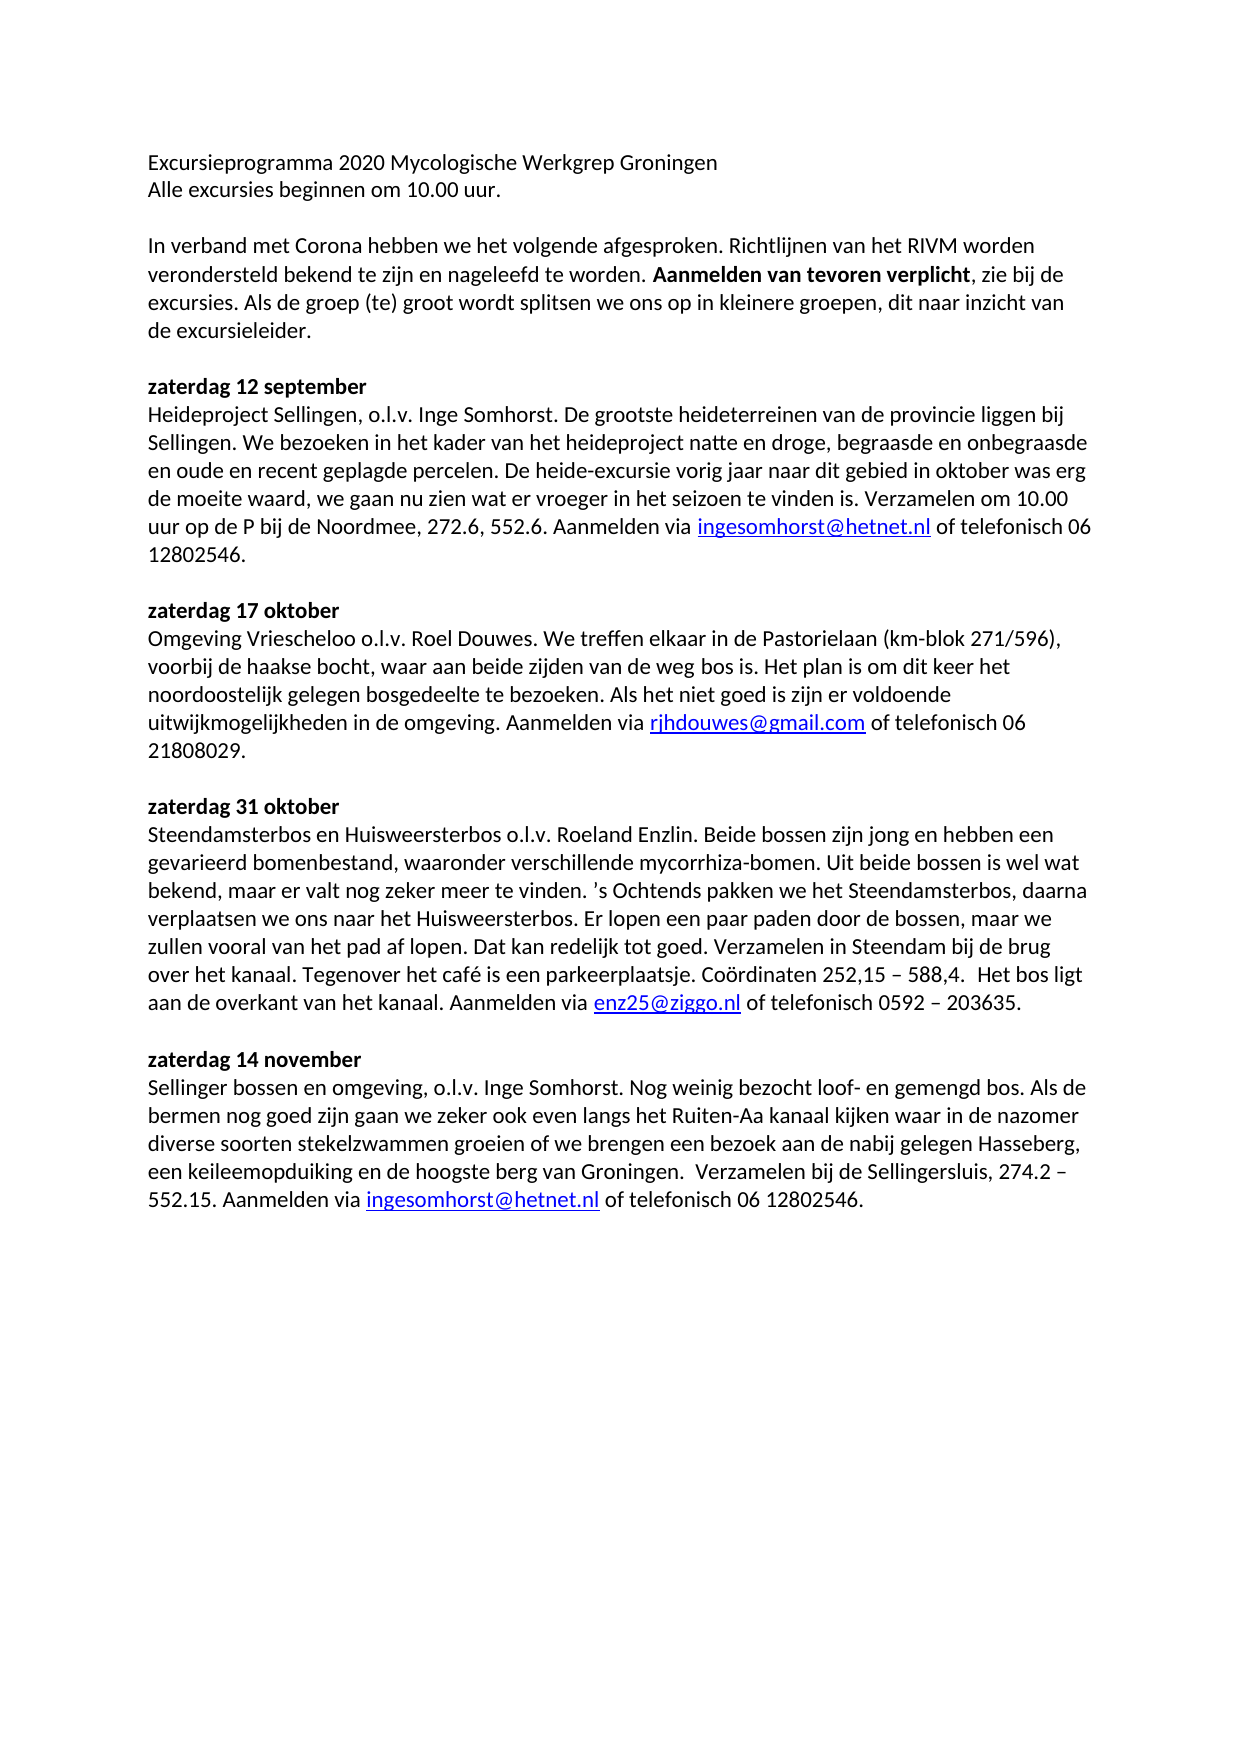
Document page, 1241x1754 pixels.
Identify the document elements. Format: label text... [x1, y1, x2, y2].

text Omgeving Vriescheloo o.l.v. Roel Douwes. We treffen elkaar in de Pastorielaan (km-blok 271/596), voorbij de haakse bocht, waar aan beide zijden van de weg bos is. Het plan is om dit keer het noordoostelijk gelegen bosgedeelte te bezoeken. Als het niet goed is zijn er voldoende uitwijkmogelijkheden in de omgeving. Aanmelden via rjhdouwes@gmail.com of telefonisch 06 21808029. [148, 624, 1093, 764]
text zaterdag 14 november Sellinger bossen en omgeving, o.l.v. Inge Somhorst. Nog weinig bezocht loof- en gemengd bos. Als de bermen nog goed zijn gaan we zeker ook even langs het Ruiten-Aa kanaal kijken waar in de nazomer diverse soorten stekelzwammen groeien of we brengen een bezoek aan de nabij gelegen Hasseberg, een keileemopduiking en de hoogste berg van Groningen. Verzamelen bij de Sellingersluis, 274.2 – 552.15. Aanmelden via ingesomhorst@hetnet.nl of telefonisch 06 12802546. [148, 1045, 1093, 1213]
text Excursieprogramma 2020 Mycologische Werkgrep Groningen [148, 148, 1093, 176]
text zaterdag 17 oktober [148, 596, 1093, 624]
text Alle excursies beginnen om 10.00 uur. [148, 176, 1093, 204]
text In verband met Corona hebben we het volgende afgesproken. Richtlijnen van het RIVM worden verondersteld bekend te zijn en nageleefd te worden. Aanmelden van tevoren verplicht, zie bij de excursies. Als de groep (te) groot wordt splitsen we ons op in kleinere groepen, dit naar inzicht van de excursieleider. [148, 232, 1093, 344]
text zaterdag 31 oktober Steendamsterbos en Huisweersterbos o.l.v. Roeland Enzlin. Beide bossen zijn jong en hebben een gevarieerd bomenbestand, waaronder verschillende mycorrhiza-bomen. Uit beide bossen is wel wat bekend, maar er valt nog zeker meer te vinden. ’s Ochtends pakken we het Steendamsterbos, daarna verplaatsen we ons naar het Huisweersterbos. Er lopen een paar paden door de bossen, maar we zullen vooral van het pad af lopen. Dat kan redelijk tot goed. Verzamelen in Steendam bij de brug over het kanaal. Tegenover het café is een parkeerplaatsje. Coördinaten 252,15 – 588,4. Het bos ligt aan de overkant van het kanaal. Aanmelden via enz25@ziggo.nl of telefonisch 0592 – 203635. [148, 792, 1093, 1016]
text zaterdag 12 september Heideproject Sellingen, o.l.v. Inge Somhorst. De grootste heideterreinen van de provincie liggen bij Sellingen. We bezoeken in het kader van het heideproject natte en droge, begraasde en onbegraasde en oude en recent geplagde percelen. De heide-excursie vorig jaar naar dit gebied in oktober was erg de moeite waard, we gaan nu zien wat er vroeger in het seizoen te vinden is. Verzamelen om 10.00 uur op de P bij de Noordmee, 272.6, 552.6. Aanmelden via ingesomhorst@hetnet.nl of telefonisch 06 12802546. [148, 344, 1093, 568]
